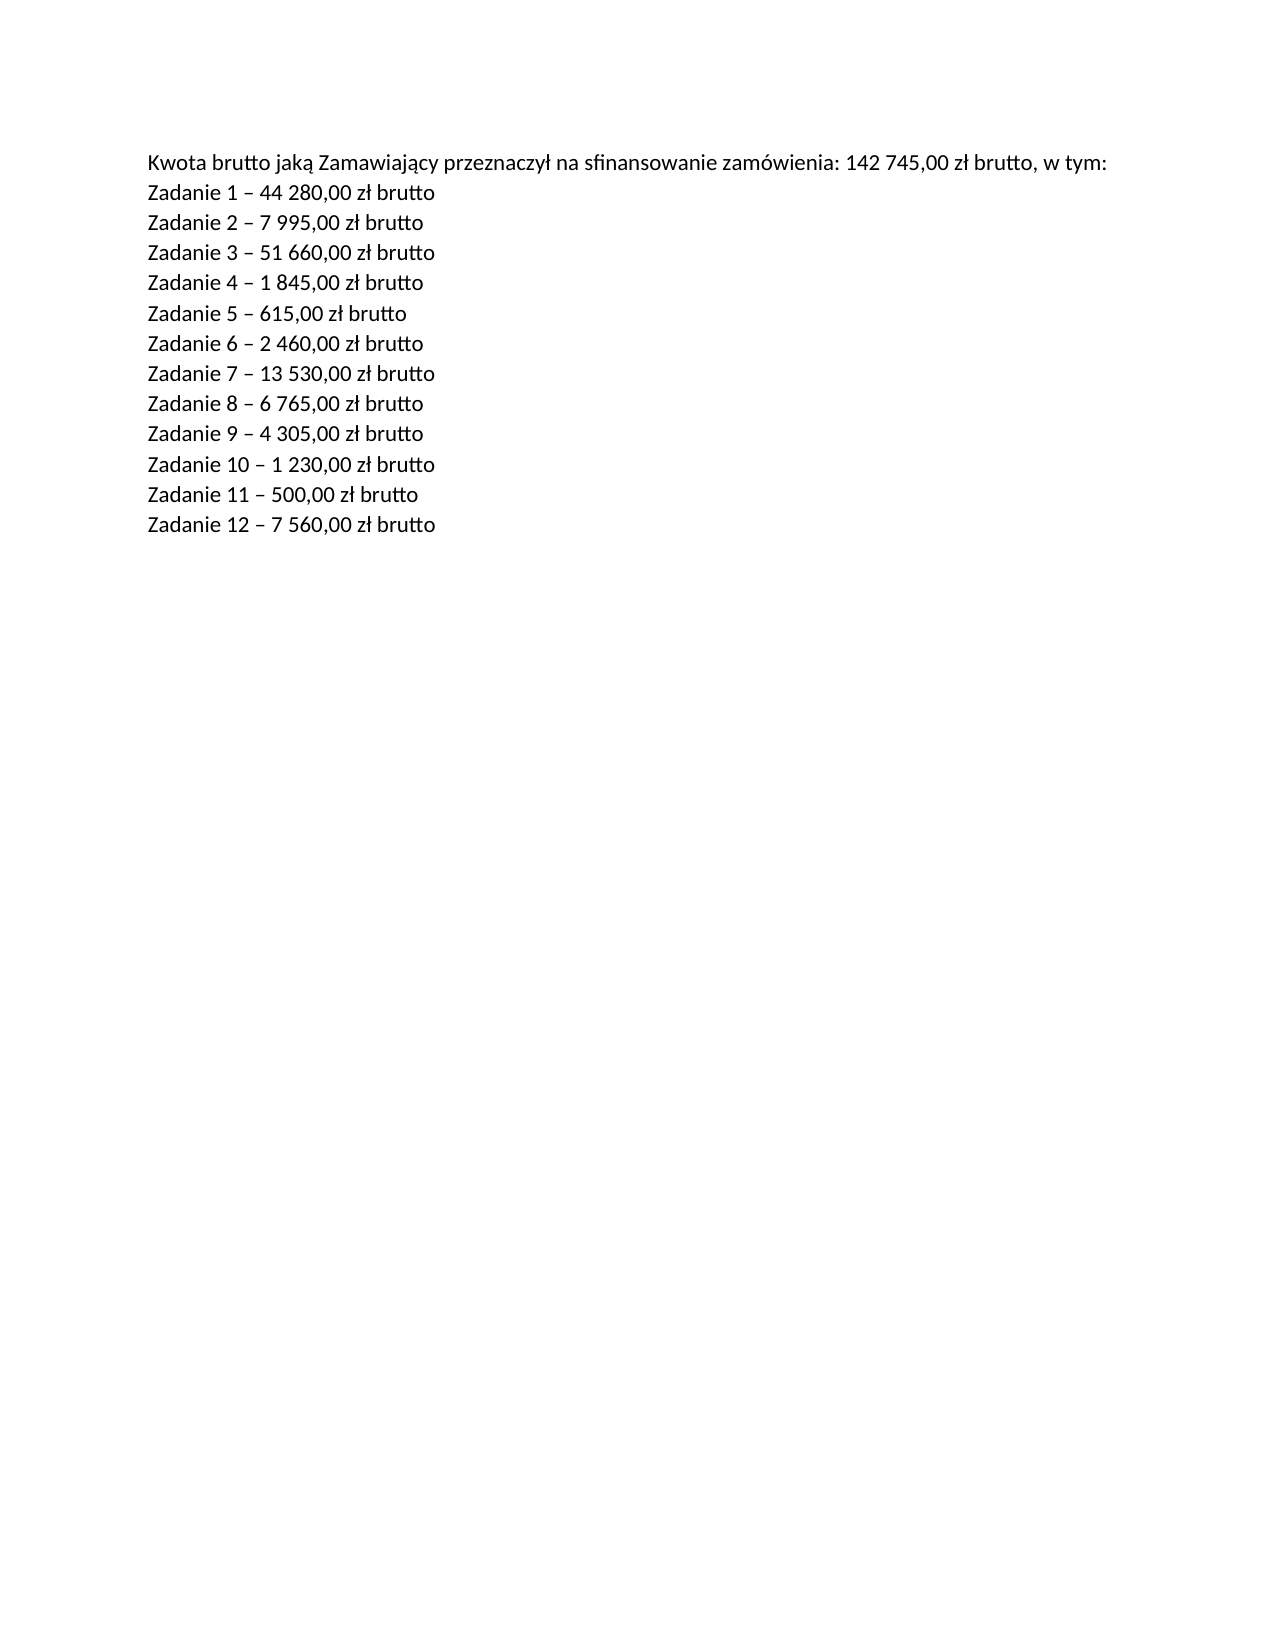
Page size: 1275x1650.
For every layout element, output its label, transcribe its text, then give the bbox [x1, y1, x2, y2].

text Zadanie 11 – 500,00 zł brutto [148, 480, 1152, 508]
text Zadanie 5 – 615,00 zł brutto [148, 299, 1152, 327]
text Zadanie 12 – 7 560,00 zł brutto [148, 510, 1152, 538]
text Zadanie 7 – 13 530,00 zł brutto [148, 359, 1152, 387]
text Kwota brutto jaką Zamawiający przeznaczył na sfinansowanie zamówienia: 142 745,00 zł brutto, w tym: [148, 148, 1152, 176]
text Zadanie 3 – 51 660,00 zł brutto [148, 238, 1152, 266]
text Zadanie 6 – 2 460,00 zł brutto [148, 329, 1152, 357]
text Zadanie 8 – 6 765,00 zł brutto [148, 389, 1152, 417]
text Zadanie 9 – 4 305,00 zł brutto [148, 419, 1152, 447]
text Zadanie 1 – 44 280,00 zł brutto [148, 178, 1152, 206]
text Zadanie 4 – 1 845,00 zł brutto [148, 268, 1152, 296]
text Zadanie 10 – 1 230,00 zł brutto [148, 450, 1152, 478]
text Zadanie 2 – 7 995,00 zł brutto [148, 208, 1152, 236]
